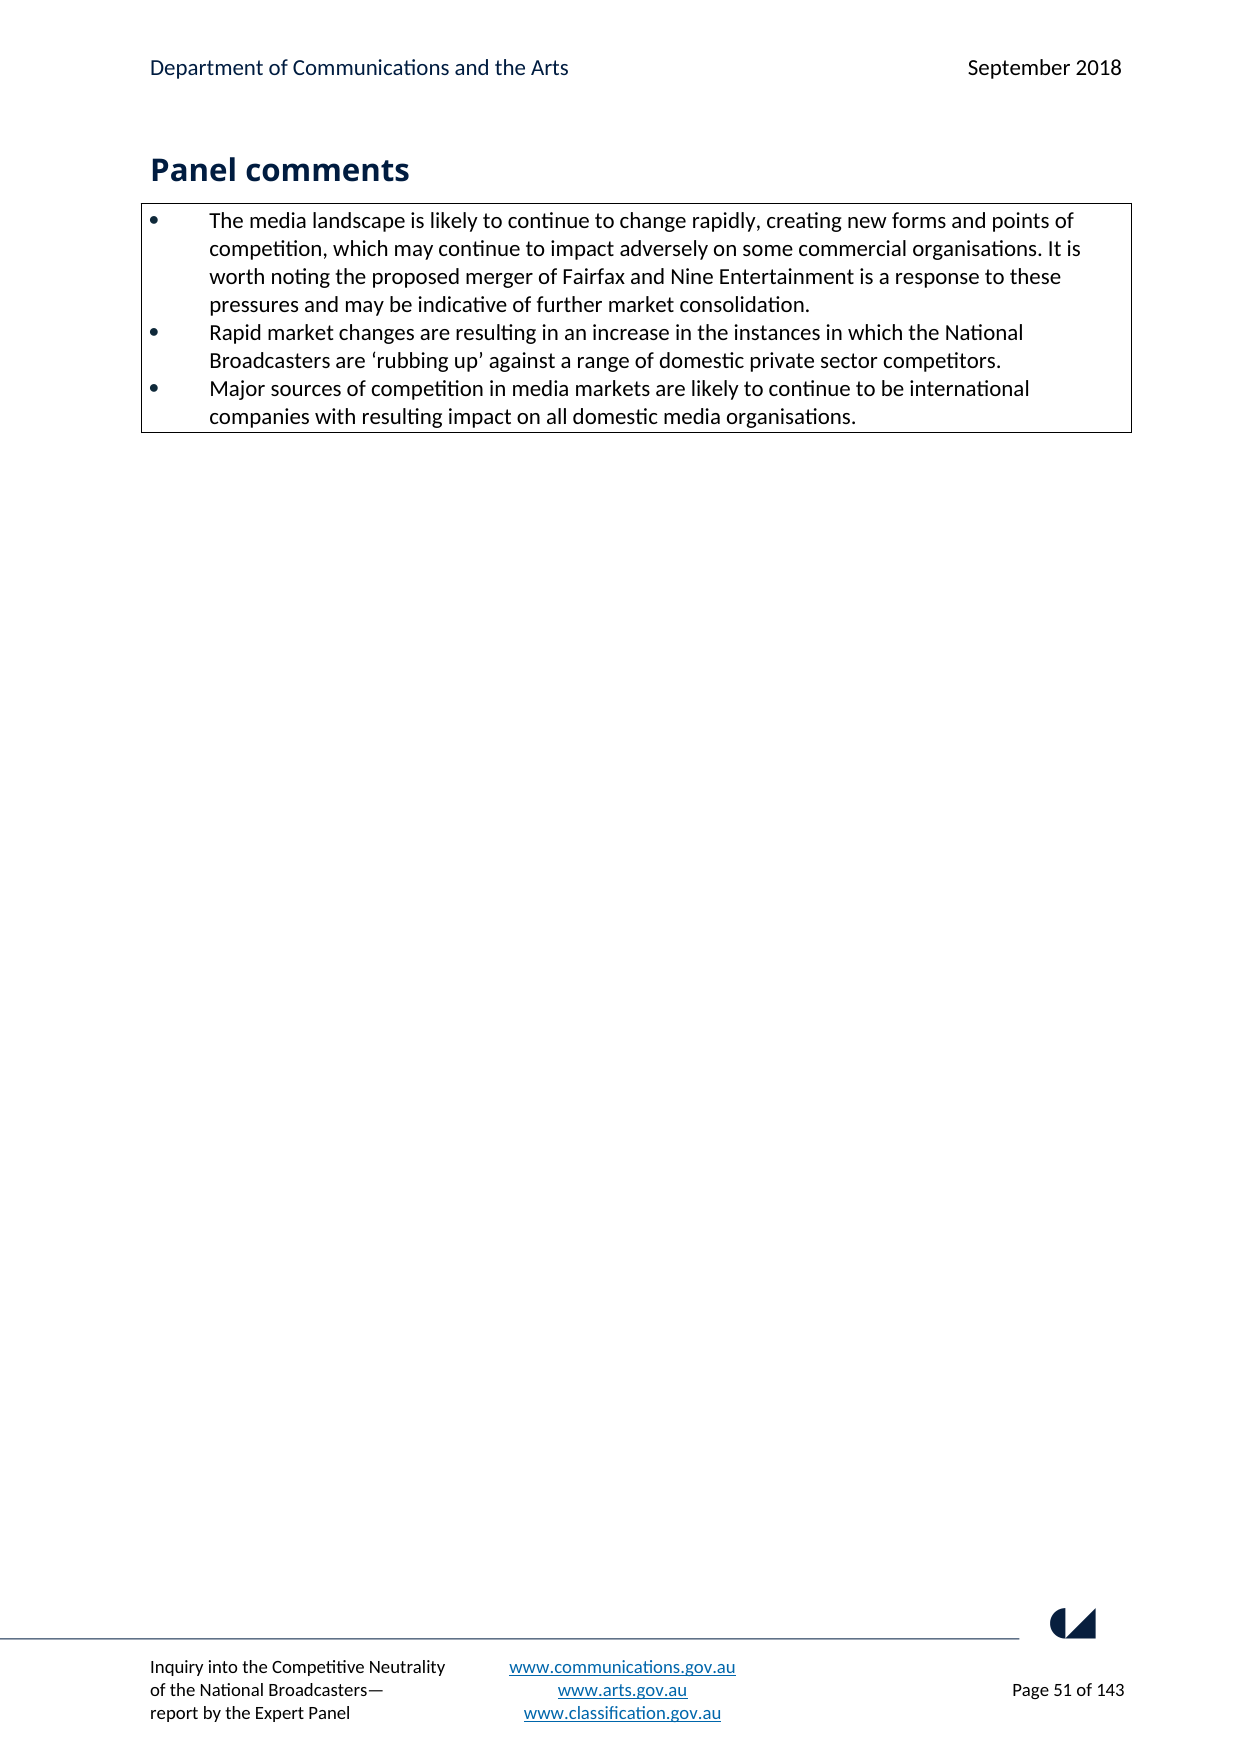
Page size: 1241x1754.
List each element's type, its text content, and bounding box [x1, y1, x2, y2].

text Rapid market changes are resulting in an increase in the instances in which the National Broadcasters are ‘rubbing up’ against a range of domestic private sector competitors. [150, 318, 1122, 371]
subtitle Panel comments [150, 148, 1122, 190]
picture [0, 1590, 1241, 1656]
text Major sources of competition in media markets are likely to continue to be international companies with resulting impact on all domestic media organisations. [142, 371, 1131, 432]
text The media landscape is likely to continue to change rapidly, creating new forms and points of competition, which may continue to impact adversely on some commercial organisations. It is worth noting the proposed merger of Fairfax and Nine Entertainment is a response to these pressures and may be indicative of further market consolidation. [142, 204, 1131, 318]
